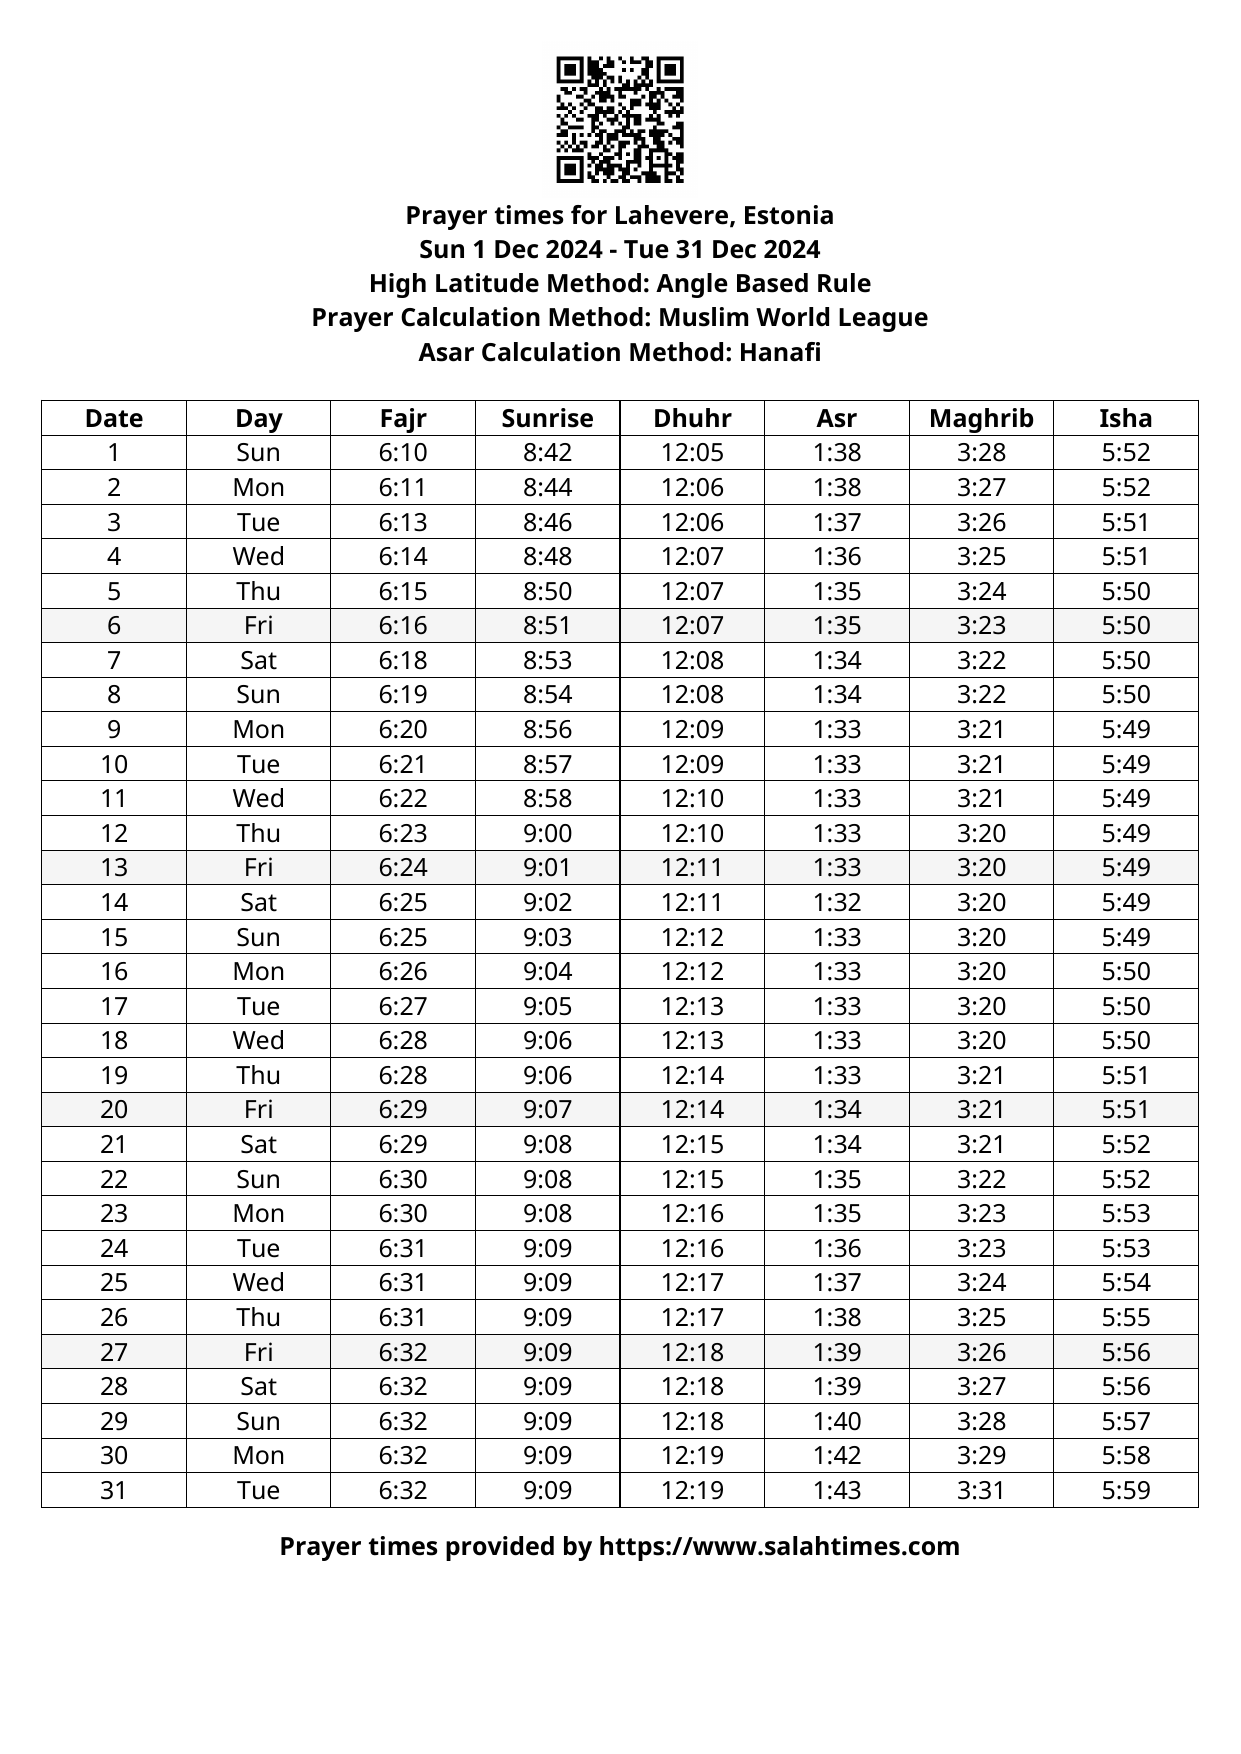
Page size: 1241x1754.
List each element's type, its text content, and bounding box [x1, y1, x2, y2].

table_cell 1:33 [765, 747, 909, 780]
table_cell 12:06 [621, 505, 764, 538]
table_cell 9:09 [476, 1335, 619, 1368]
table_cell Mon [187, 954, 330, 988]
table_cell 3:27 [910, 470, 1053, 504]
table_cell 1:38 [765, 436, 909, 469]
table_cell 1:33 [765, 1058, 909, 1092]
table_header Maghrib [910, 401, 1053, 434]
table_header Date [42, 401, 186, 434]
table_cell 10 [42, 747, 186, 780]
table_cell 5:49 [1054, 920, 1198, 953]
table_cell 1 [42, 436, 186, 469]
table_cell 9:03 [476, 920, 619, 953]
table_cell 5:50 [1054, 1024, 1198, 1057]
table_cell 3:31 [910, 1473, 1053, 1507]
table_cell 6:30 [331, 1196, 475, 1230]
table_cell 3:27 [910, 1369, 1053, 1403]
table_cell 5 [42, 574, 186, 607]
picture [542, 41, 699, 198]
table_cell 9 [42, 712, 186, 746]
table_cell 12:16 [621, 1196, 764, 1230]
table_cell 3:20 [910, 920, 1053, 953]
table_cell 12:13 [621, 1024, 764, 1057]
table_cell Sun [187, 1162, 330, 1195]
table_cell Fri [187, 1335, 330, 1368]
table_cell 12:09 [621, 712, 764, 746]
table_cell 3:28 [910, 1404, 1053, 1437]
table_cell 11 [42, 781, 186, 815]
table_cell 8:50 [476, 574, 619, 607]
table_cell Tue [187, 989, 330, 1022]
table_cell 5:53 [1054, 1196, 1198, 1230]
table_cell 9:08 [476, 1127, 619, 1161]
table_cell 9:08 [476, 1162, 619, 1195]
table_cell 16 [42, 954, 186, 988]
table_cell 1:34 [765, 643, 909, 677]
table_cell 1:33 [765, 781, 909, 815]
table_cell 12:10 [621, 816, 764, 849]
table_cell 1:36 [765, 539, 909, 573]
table_cell 5:54 [1054, 1266, 1198, 1299]
table_cell 8:42 [476, 436, 619, 469]
table_cell 6:16 [331, 609, 475, 642]
table_cell Fri [187, 851, 330, 884]
table_cell 8:58 [476, 781, 619, 815]
table_cell 9:09 [476, 1439, 619, 1472]
table_cell 12:05 [621, 436, 764, 469]
table_cell 12:11 [621, 885, 764, 919]
table_cell 5:57 [1054, 1404, 1198, 1437]
table_cell 1:43 [765, 1473, 909, 1507]
table_header Asr [765, 401, 909, 434]
table_cell 1:34 [765, 1093, 909, 1126]
table_cell 6:13 [331, 505, 475, 538]
table_cell 6:32 [331, 1473, 475, 1507]
table_cell 5:59 [1054, 1473, 1198, 1507]
table_cell 1:35 [765, 1162, 909, 1195]
table_cell Wed [187, 781, 330, 815]
table_cell 5:50 [1054, 574, 1198, 607]
table_cell 6:10 [331, 436, 475, 469]
table_cell 5:52 [1054, 1127, 1198, 1161]
table_cell 26 [42, 1300, 186, 1334]
table_cell 12:11 [621, 851, 764, 884]
table_cell 12:06 [621, 470, 764, 504]
table_cell 1:33 [765, 954, 909, 988]
table_cell 12:14 [621, 1058, 764, 1092]
table_cell Fri [187, 609, 330, 642]
table_cell 27 [42, 1335, 186, 1368]
table_cell 9:06 [476, 1024, 619, 1057]
table_cell 8:57 [476, 747, 619, 780]
table_cell 3:26 [910, 505, 1053, 538]
table_cell 5:52 [1054, 436, 1198, 469]
table_cell 5:49 [1054, 712, 1198, 746]
table_cell 6:32 [331, 1369, 475, 1403]
table_cell 3 [42, 505, 186, 538]
table_cell 25 [42, 1266, 186, 1299]
table_cell 3:22 [910, 678, 1053, 711]
table_cell 12:09 [621, 747, 764, 780]
table_cell Sat [187, 885, 330, 919]
table_cell Wed [187, 1266, 330, 1299]
table_cell 5:49 [1054, 885, 1198, 919]
table_cell 5:56 [1054, 1335, 1198, 1368]
table_cell 23 [42, 1196, 186, 1230]
table_cell 3:21 [910, 747, 1053, 780]
table_cell 6:11 [331, 470, 475, 504]
table_cell 12:15 [621, 1127, 764, 1161]
table_cell 5:51 [1054, 505, 1198, 538]
table_cell Tue [187, 747, 330, 780]
table_cell 3:21 [910, 781, 1053, 815]
table_cell Sun [187, 1404, 330, 1437]
table_cell 12:07 [621, 609, 764, 642]
table_cell 8:46 [476, 505, 619, 538]
table_cell 3:23 [910, 609, 1053, 642]
table_cell 8:56 [476, 712, 619, 746]
table_cell 9:07 [476, 1093, 619, 1126]
table_cell 28 [42, 1369, 186, 1403]
table_cell 1:42 [765, 1439, 909, 1472]
table_cell 6:29 [331, 1093, 475, 1126]
table_cell 14 [42, 885, 186, 919]
table_cell Wed [187, 1024, 330, 1057]
table_cell Sat [187, 1127, 330, 1161]
text Prayer times provided by https://www.salahtimes.com [42, 1528, 1198, 1563]
table_cell 12:15 [621, 1162, 764, 1195]
table_cell 5:50 [1054, 609, 1198, 642]
table_cell 24 [42, 1231, 186, 1264]
table_cell 6:28 [331, 1058, 475, 1092]
table_cell 3:22 [910, 1162, 1053, 1195]
table_header Dhuhr [621, 401, 764, 434]
table_cell 3:20 [910, 954, 1053, 988]
table_cell 12:17 [621, 1300, 764, 1334]
table_cell 6:26 [331, 954, 475, 988]
table_cell 9:08 [476, 1196, 619, 1230]
table_cell 5:55 [1054, 1300, 1198, 1334]
table_cell 17 [42, 989, 186, 1022]
table_cell 6:25 [331, 920, 475, 953]
table_cell 1:34 [765, 678, 909, 711]
table_cell 1:40 [765, 1404, 909, 1437]
table_cell 9:04 [476, 954, 619, 988]
table_cell 31 [42, 1473, 186, 1507]
table_cell Sun [187, 436, 330, 469]
table_cell 6:30 [331, 1162, 475, 1195]
table_cell 3:23 [910, 1231, 1053, 1264]
table_cell 9:09 [476, 1473, 619, 1507]
table_cell 9:09 [476, 1266, 619, 1299]
table_cell 3:20 [910, 851, 1053, 884]
table_cell 3:28 [910, 436, 1053, 469]
table_cell 3:21 [910, 1058, 1053, 1092]
table_cell 5:52 [1054, 470, 1198, 504]
table_cell 6:18 [331, 643, 475, 677]
table_cell 6:15 [331, 574, 475, 607]
table_header Fajr [331, 401, 475, 434]
table_cell 8:48 [476, 539, 619, 573]
table_cell 29 [42, 1404, 186, 1437]
table_cell Mon [187, 1439, 330, 1472]
table_cell 6:31 [331, 1231, 475, 1264]
table_cell 1:33 [765, 816, 909, 849]
table_cell 8:44 [476, 470, 619, 504]
table_cell 9:05 [476, 989, 619, 1022]
table_header Sunrise [476, 401, 619, 434]
table_cell 21 [42, 1127, 186, 1161]
table_cell 12:16 [621, 1231, 764, 1264]
table_cell 1:37 [765, 505, 909, 538]
table_cell 5:51 [1054, 539, 1198, 573]
table_cell 9:00 [476, 816, 619, 849]
table_cell 12:14 [621, 1093, 764, 1126]
table_cell 5:49 [1054, 816, 1198, 849]
table_cell Thu [187, 1300, 330, 1334]
table_cell 1:33 [765, 989, 909, 1022]
table_cell 1:35 [765, 609, 909, 642]
table_cell Wed [187, 539, 330, 573]
table_cell Mon [187, 712, 330, 746]
table_cell 12:07 [621, 574, 764, 607]
table_cell 3:24 [910, 1266, 1053, 1299]
table_cell 12 [42, 816, 186, 849]
table_cell Sun [187, 920, 330, 953]
table_cell 5:50 [1054, 954, 1198, 988]
text Prayer times for Lahevere, Estonia [42, 198, 1198, 232]
table_cell 3:21 [910, 712, 1053, 746]
table_cell 6:20 [331, 712, 475, 746]
table_cell 1:38 [765, 470, 909, 504]
table_cell 9:09 [476, 1231, 619, 1264]
table_cell Tue [187, 1473, 330, 1507]
table_cell 12:19 [621, 1473, 764, 1507]
table_cell 1:32 [765, 885, 909, 919]
table_cell 6:23 [331, 816, 475, 849]
table_cell 12:18 [621, 1404, 764, 1437]
table_cell 1:38 [765, 1300, 909, 1334]
table_cell 4 [42, 539, 186, 573]
table_cell 1:34 [765, 1127, 909, 1161]
table_cell 1:39 [765, 1335, 909, 1368]
table_cell 3:22 [910, 643, 1053, 677]
table_cell 12:12 [621, 954, 764, 988]
table_cell 6:24 [331, 851, 475, 884]
table_cell 12:08 [621, 678, 764, 711]
table_cell 19 [42, 1058, 186, 1092]
table_cell 22 [42, 1162, 186, 1195]
table_cell Sun [187, 678, 330, 711]
table_cell 6:31 [331, 1300, 475, 1334]
table_cell 8:53 [476, 643, 619, 677]
table_cell 5:50 [1054, 643, 1198, 677]
table_cell 1:37 [765, 1266, 909, 1299]
table_cell 8:51 [476, 609, 619, 642]
table_cell 8:54 [476, 678, 619, 711]
table_cell 5:50 [1054, 989, 1198, 1022]
table_cell 1:33 [765, 851, 909, 884]
table_cell 12:17 [621, 1266, 764, 1299]
table_cell 12:12 [621, 920, 764, 953]
text Prayer Calculation Method: Muslim World League [42, 300, 1198, 334]
table_cell 9:09 [476, 1300, 619, 1334]
table_cell 5:56 [1054, 1369, 1198, 1403]
table_cell 1:33 [765, 712, 909, 746]
table_cell 6:32 [331, 1335, 475, 1368]
table_cell 5:53 [1054, 1231, 1198, 1264]
table_cell 9:06 [476, 1058, 619, 1092]
table_cell 5:50 [1054, 678, 1198, 711]
table_cell Thu [187, 816, 330, 849]
table_cell 9:02 [476, 885, 619, 919]
table_cell 15 [42, 920, 186, 953]
table_cell 3:20 [910, 816, 1053, 849]
table_cell 1:36 [765, 1231, 909, 1264]
text Asar Calculation Method: Hanafi [42, 334, 1198, 368]
table_cell 20 [42, 1093, 186, 1126]
table_cell Sat [187, 643, 330, 677]
table_cell 3:25 [910, 539, 1053, 573]
table_header Day [187, 401, 330, 434]
table_cell 18 [42, 1024, 186, 1057]
table_cell 1:35 [765, 1196, 909, 1230]
table_header Isha [1054, 401, 1198, 434]
table_cell 7 [42, 643, 186, 677]
table_cell 9:09 [476, 1369, 619, 1403]
table_cell 9:09 [476, 1404, 619, 1437]
table_cell 12:08 [621, 643, 764, 677]
table_cell 5:49 [1054, 851, 1198, 884]
table_cell Tue [187, 1231, 330, 1264]
table_cell 1:35 [765, 574, 909, 607]
table_cell 6:32 [331, 1439, 475, 1472]
table_cell 3:25 [910, 1300, 1053, 1334]
table_cell 6:19 [331, 678, 475, 711]
table_cell Thu [187, 574, 330, 607]
table_cell 12:13 [621, 989, 764, 1022]
table_cell 1:39 [765, 1369, 909, 1403]
table_cell 6:27 [331, 989, 475, 1022]
table_cell 12:19 [621, 1439, 764, 1472]
table_cell Sat [187, 1369, 330, 1403]
table_cell 3:29 [910, 1439, 1053, 1472]
table_cell 9:01 [476, 851, 619, 884]
table_cell 5:49 [1054, 781, 1198, 815]
table_cell 3:21 [910, 1127, 1053, 1161]
table_cell Fri [187, 1093, 330, 1126]
table_cell 3:20 [910, 885, 1053, 919]
table_cell 1:33 [765, 920, 909, 953]
table_cell 3:26 [910, 1335, 1053, 1368]
table_cell 3:24 [910, 574, 1053, 607]
table_cell 3:21 [910, 1093, 1053, 1126]
table_cell 13 [42, 851, 186, 884]
table_cell 6:25 [331, 885, 475, 919]
table_cell 3:20 [910, 989, 1053, 1022]
table_cell 12:10 [621, 781, 764, 815]
table_cell 8 [42, 678, 186, 711]
table_cell 5:51 [1054, 1058, 1198, 1092]
table_cell 6:28 [331, 1024, 475, 1057]
table_cell 12:07 [621, 539, 764, 573]
table_cell 6:14 [331, 539, 475, 573]
table_cell 6:21 [331, 747, 475, 780]
table_cell Mon [187, 470, 330, 504]
table_cell 5:49 [1054, 747, 1198, 780]
table_cell 3:23 [910, 1196, 1053, 1230]
table_cell 5:58 [1054, 1439, 1198, 1472]
table_cell 6:31 [331, 1266, 475, 1299]
table_cell 3:20 [910, 1024, 1053, 1057]
table_cell Mon [187, 1196, 330, 1230]
table_cell 5:52 [1054, 1162, 1198, 1195]
table_cell 5:51 [1054, 1093, 1198, 1126]
table_cell 6:29 [331, 1127, 475, 1161]
table_cell 6 [42, 609, 186, 642]
table_cell 6:22 [331, 781, 475, 815]
table_cell Thu [187, 1058, 330, 1092]
table_cell 6:32 [331, 1404, 475, 1437]
table_cell 2 [42, 470, 186, 504]
text Sun 1 Dec 2024 - Tue 31 Dec 2024 [42, 232, 1198, 266]
text High Latitude Method: Angle Based Rule [42, 266, 1198, 300]
table_cell Tue [187, 505, 330, 538]
table_cell 12:18 [621, 1335, 764, 1368]
table_cell 1:33 [765, 1024, 909, 1057]
table_cell 12:18 [621, 1369, 764, 1403]
table_cell 30 [42, 1439, 186, 1472]
